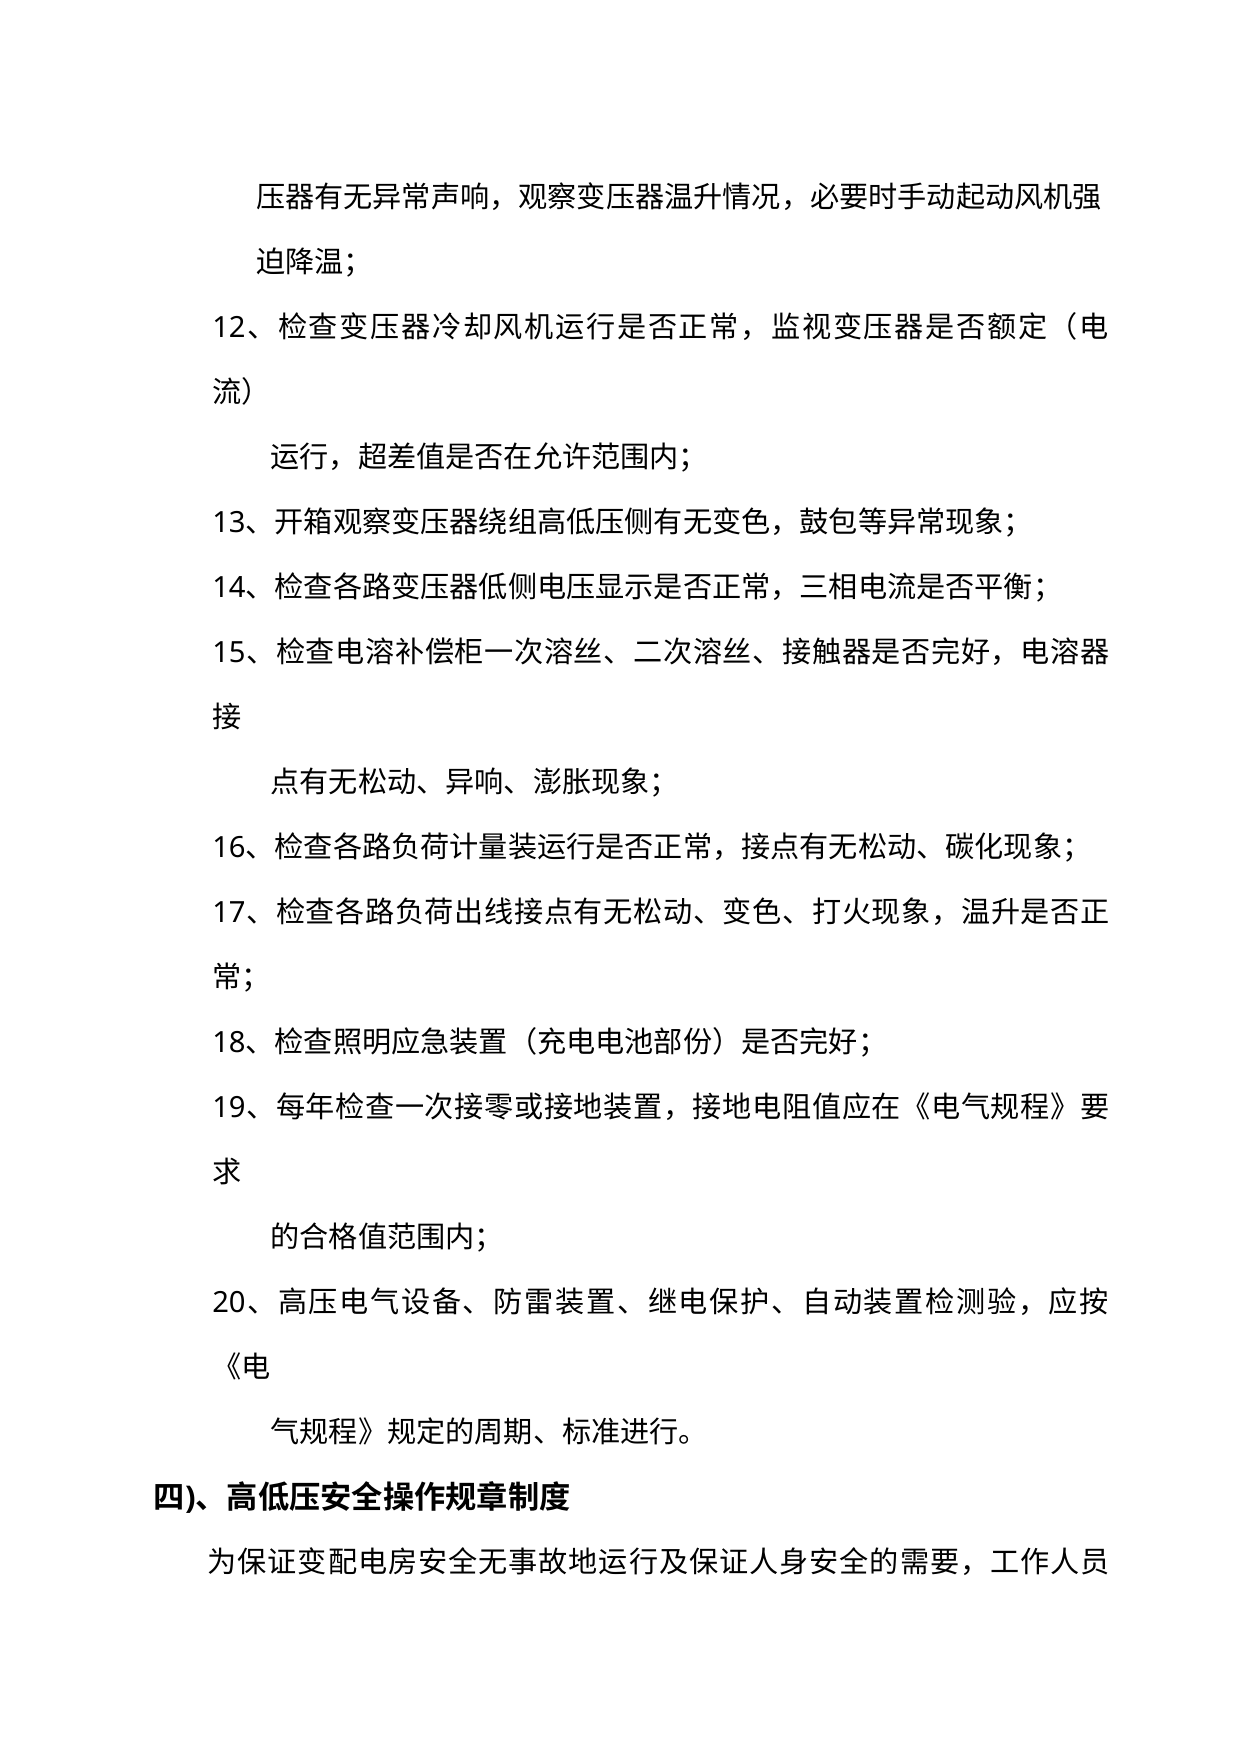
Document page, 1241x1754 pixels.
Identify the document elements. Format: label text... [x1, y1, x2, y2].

text 点有无松动、异响、澎胀现象； 16、检查各路负荷计量装运行是否正常，接点有无松动、碳化现象； 17、检查各路负荷出线接点有无松动、变色、打火现象，温升是否正常； 18、检查照明应急装置（充电电池部份）是否完好； 19、每年检查一次接零或接地装置，接地电阻值应在《电气规程》要求 [212, 747, 1110, 1202]
text 压器有无异常声响，观察变压器温升情况，必要时手动起动风机强 [212, 162, 1110, 227]
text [153, 1462, 1110, 1592]
text 迫降温； 12、检查变压器冷却风机运行是否正常，监视变压器是否额定（电流） [212, 227, 1110, 422]
text 运行，超差值是否在允许范围内； 13、开箱观察变压器绕组高低压侧有无变色，鼓包等异常现象； 14、检查各路变压器低侧电压显示是否正常，三相电流是否平衡； 15、检查电溶补偿柜一次溶丝、二次溶丝、接触器是否完好，电溶器接 [212, 422, 1110, 747]
text 的合格值范围内； 20、高压电气设备、防雷装置、继电保护、自动装置检测验，应按《电 [212, 1202, 1110, 1397]
text 气规程》规定的周期、标准进行。 [212, 1397, 1110, 1462]
